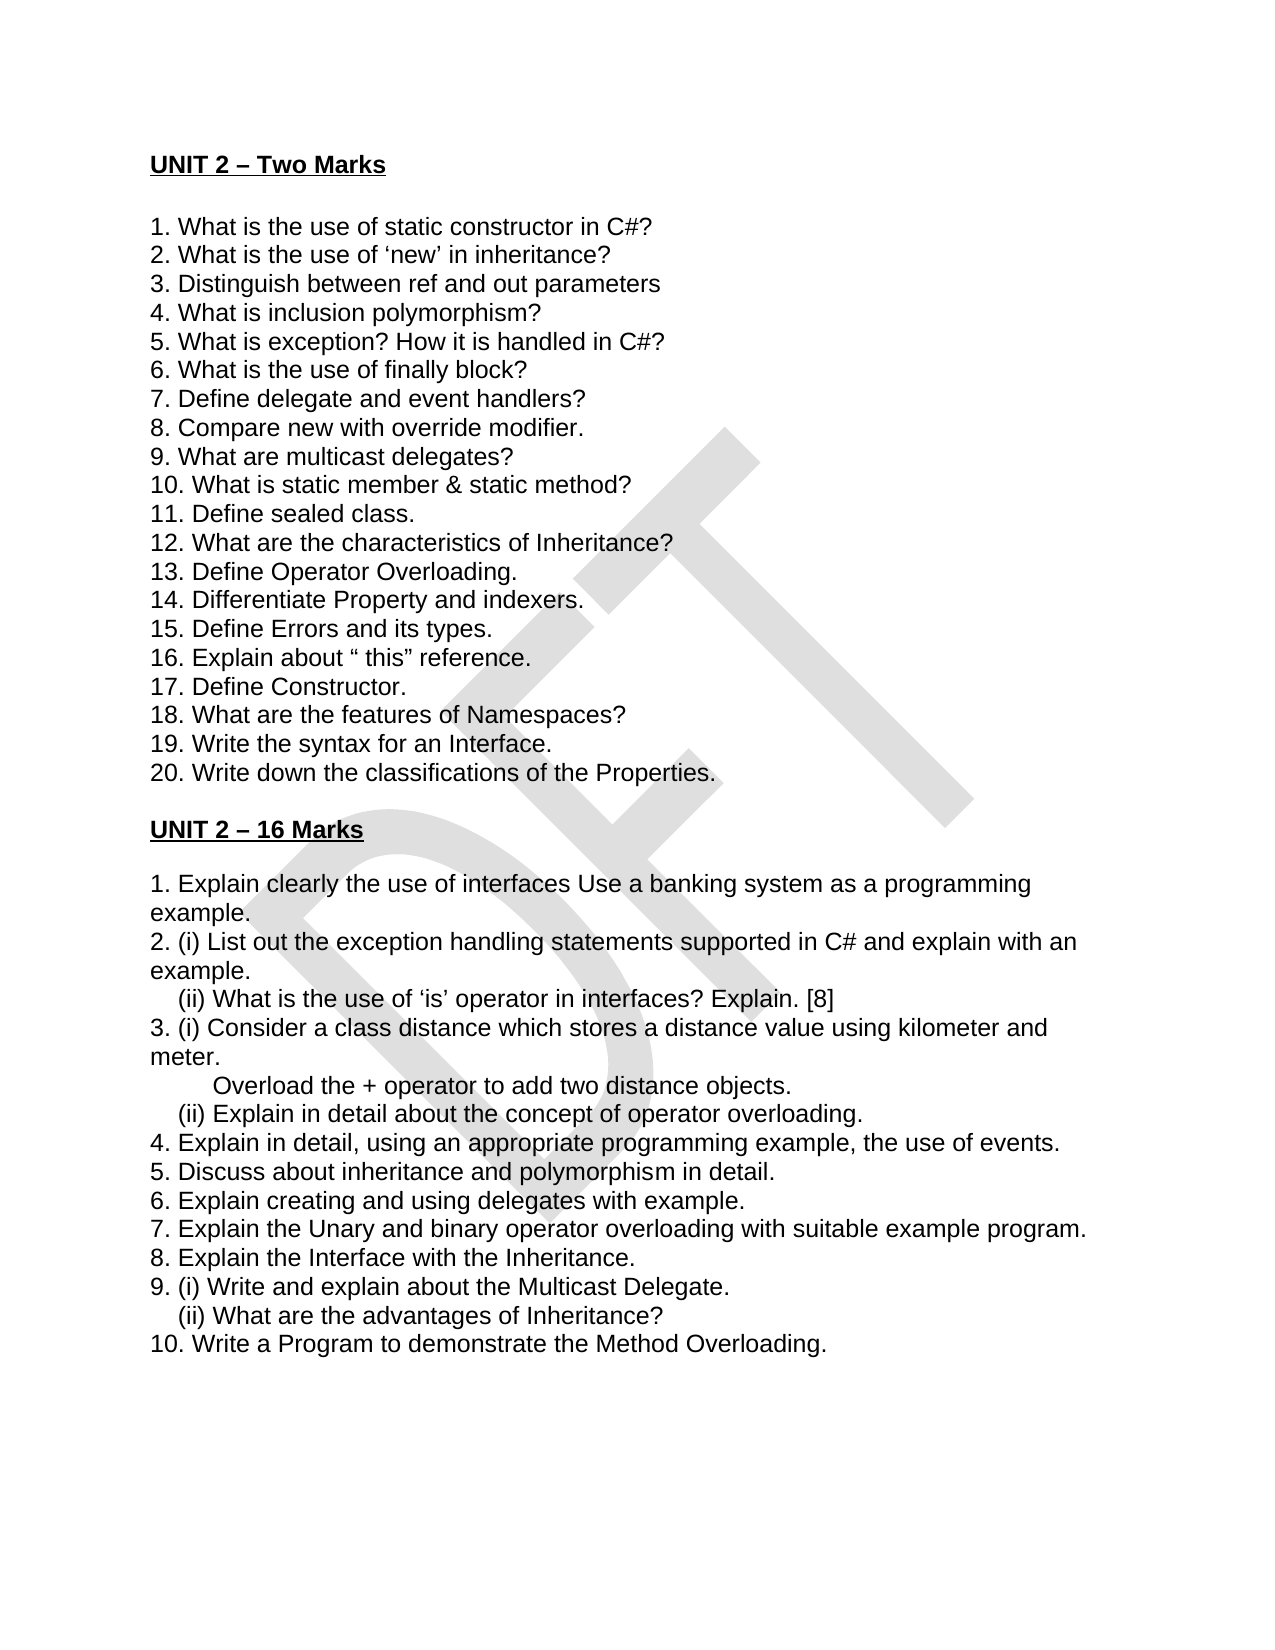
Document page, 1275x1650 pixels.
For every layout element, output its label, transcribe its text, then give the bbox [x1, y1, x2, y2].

text Overload the + operator to add two distance objects. [150, 1071, 1125, 1099]
text (ii) Explain in detail about the concept of operator overloading. [150, 1099, 1125, 1128]
text 9. (i) Write and explain about the Multicast Delegate. [150, 1272, 1125, 1301]
text 10. Write a Program to demonstrate the Method Overloading. [150, 1329, 1125, 1358]
text 12. What are the characteristics of Inheritance? [150, 528, 1125, 557]
text (ii) What is the use of ‘is’ operator in interfaces? Explain. [8] [150, 984, 1125, 1013]
text 1. Explain clearly the use of interfaces Use a banking system as a programming example. [150, 869, 1125, 927]
text 2. What is the use of ‘new’ in inheritance? [150, 241, 1125, 269]
text 18. What are the features of Namespaces? [150, 701, 1125, 729]
text UNIT 2 – 16 Marks [150, 816, 1125, 844]
text 9. What are multicast delegates? [150, 442, 1125, 471]
text 3. Distinguish between ref and out parameters [150, 269, 1125, 298]
text 3. (i) Consider a class distance which stores a distance value using kilometer and meter. [150, 1013, 1125, 1071]
text 16. Explain about “ this” reference. [150, 643, 1125, 672]
text 20. Write down the classifications of the Properties. [150, 758, 1125, 787]
text UNIT 2 – Two Marks [150, 150, 1125, 179]
text 5. What is exception? How it is handled in C#? [150, 327, 1125, 356]
text 7. Explain the Unary and binary operator overloading with suitable example program. [150, 1214, 1125, 1243]
text 15. Define Errors and its types. [150, 614, 1125, 643]
text 2. (i) List out the exception handling statements supported in C# and explain with an example. [150, 927, 1125, 984]
text 8. Compare new with override modifier. [150, 413, 1125, 442]
text 7. Define delegate and event handlers? [150, 384, 1125, 413]
text 14. Differentiate Property and indexers. [150, 586, 1125, 614]
text 6. Explain creating and using delegates with example. [150, 1186, 1125, 1214]
text 5. Discuss about inheritance and polymorphism in detail. [150, 1157, 1125, 1186]
text 19. Write the syntax for an Interface. [150, 729, 1125, 758]
text 10. What is static member & static method? [150, 471, 1125, 499]
text (ii) What are the advantages of Inheritance? [150, 1301, 1125, 1329]
text 8. Explain the Interface with the Inheritance. [150, 1243, 1125, 1272]
text 13. Define Operator Overloading. [150, 557, 1125, 586]
text 17. Define Constructor. [150, 672, 1125, 701]
text 4. Explain in detail, using an appropriate programming example, the use of events. [150, 1128, 1125, 1157]
text 1. What is the use of static constructor in C#? [150, 212, 1125, 241]
text 4. What is inclusion polymorphism? [150, 298, 1125, 327]
text 6. What is the use of finally block? [150, 356, 1125, 384]
text 11. Define sealed class. [150, 499, 1125, 528]
